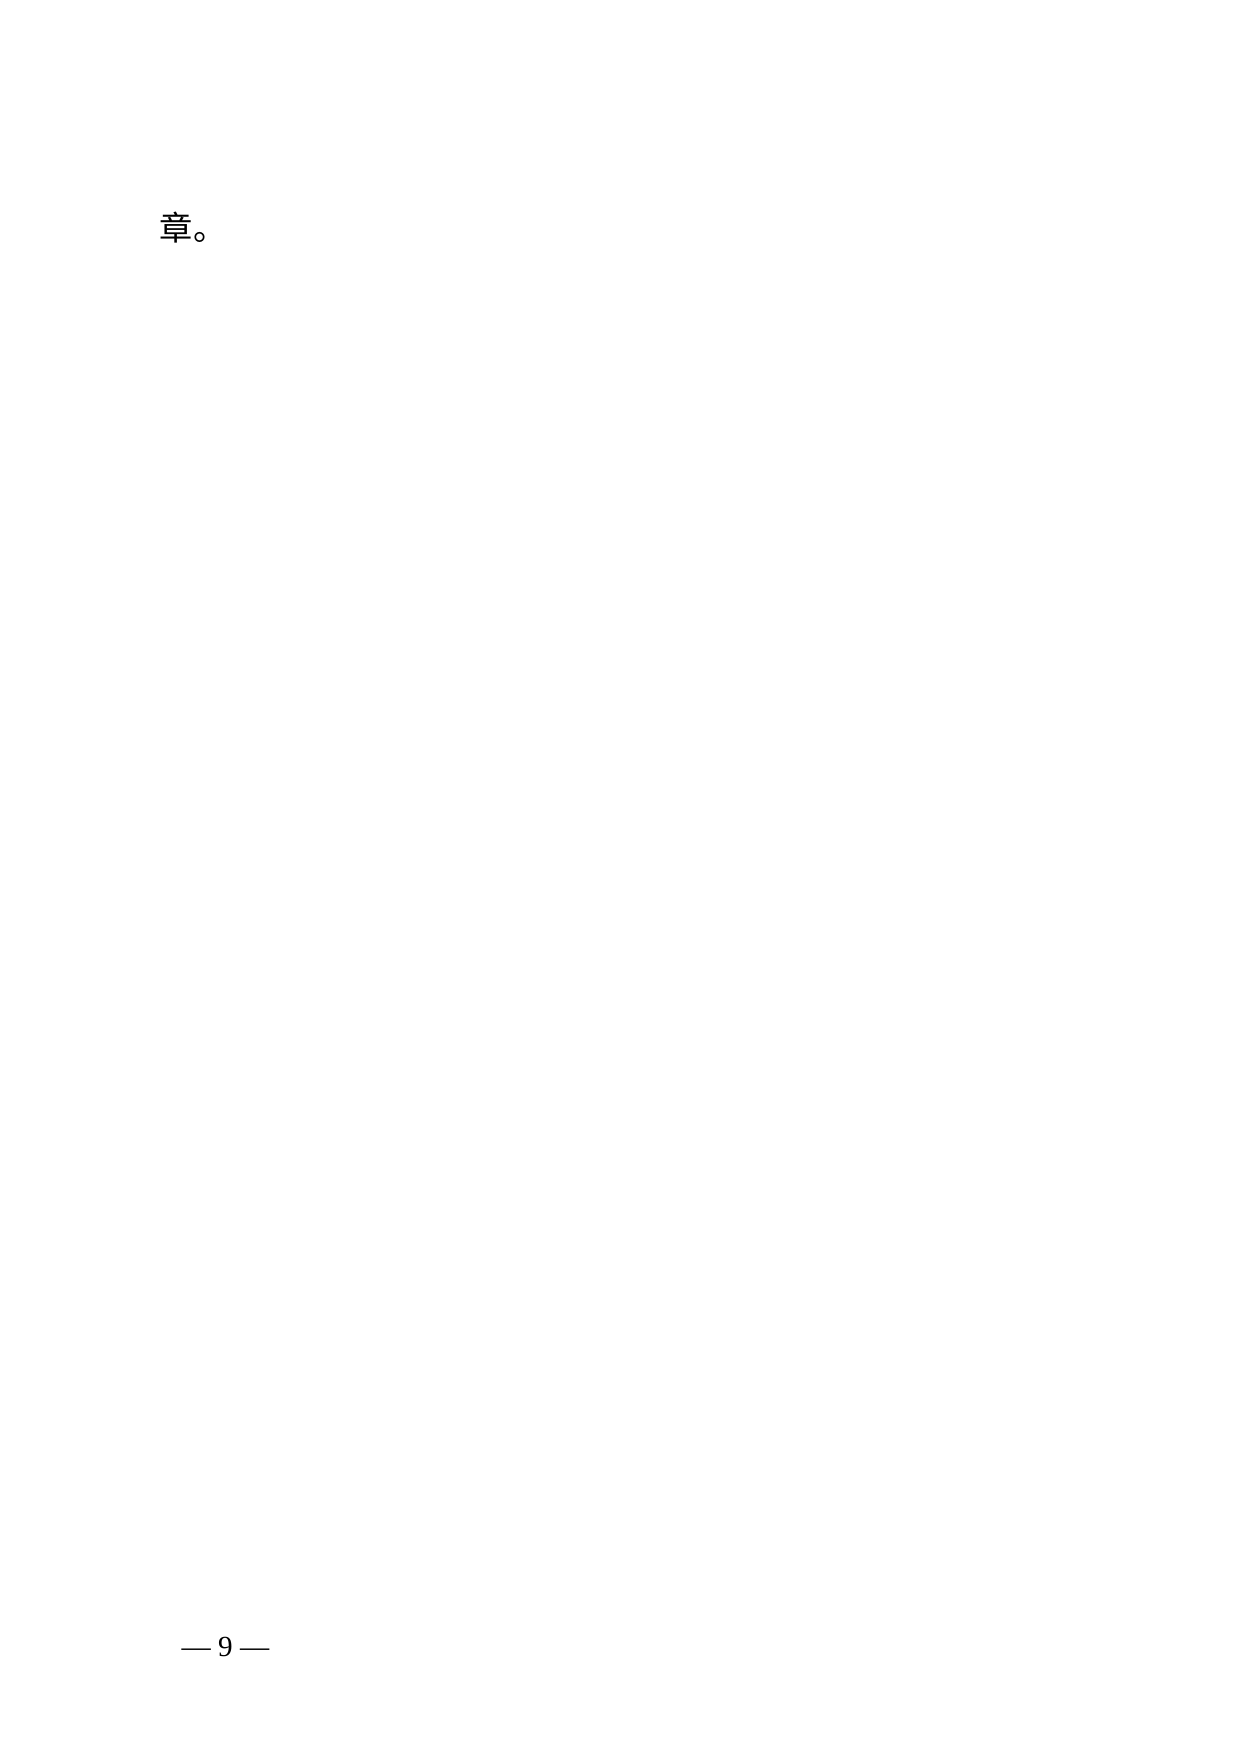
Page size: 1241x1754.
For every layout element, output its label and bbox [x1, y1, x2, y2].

text [159, 193, 1081, 258]
